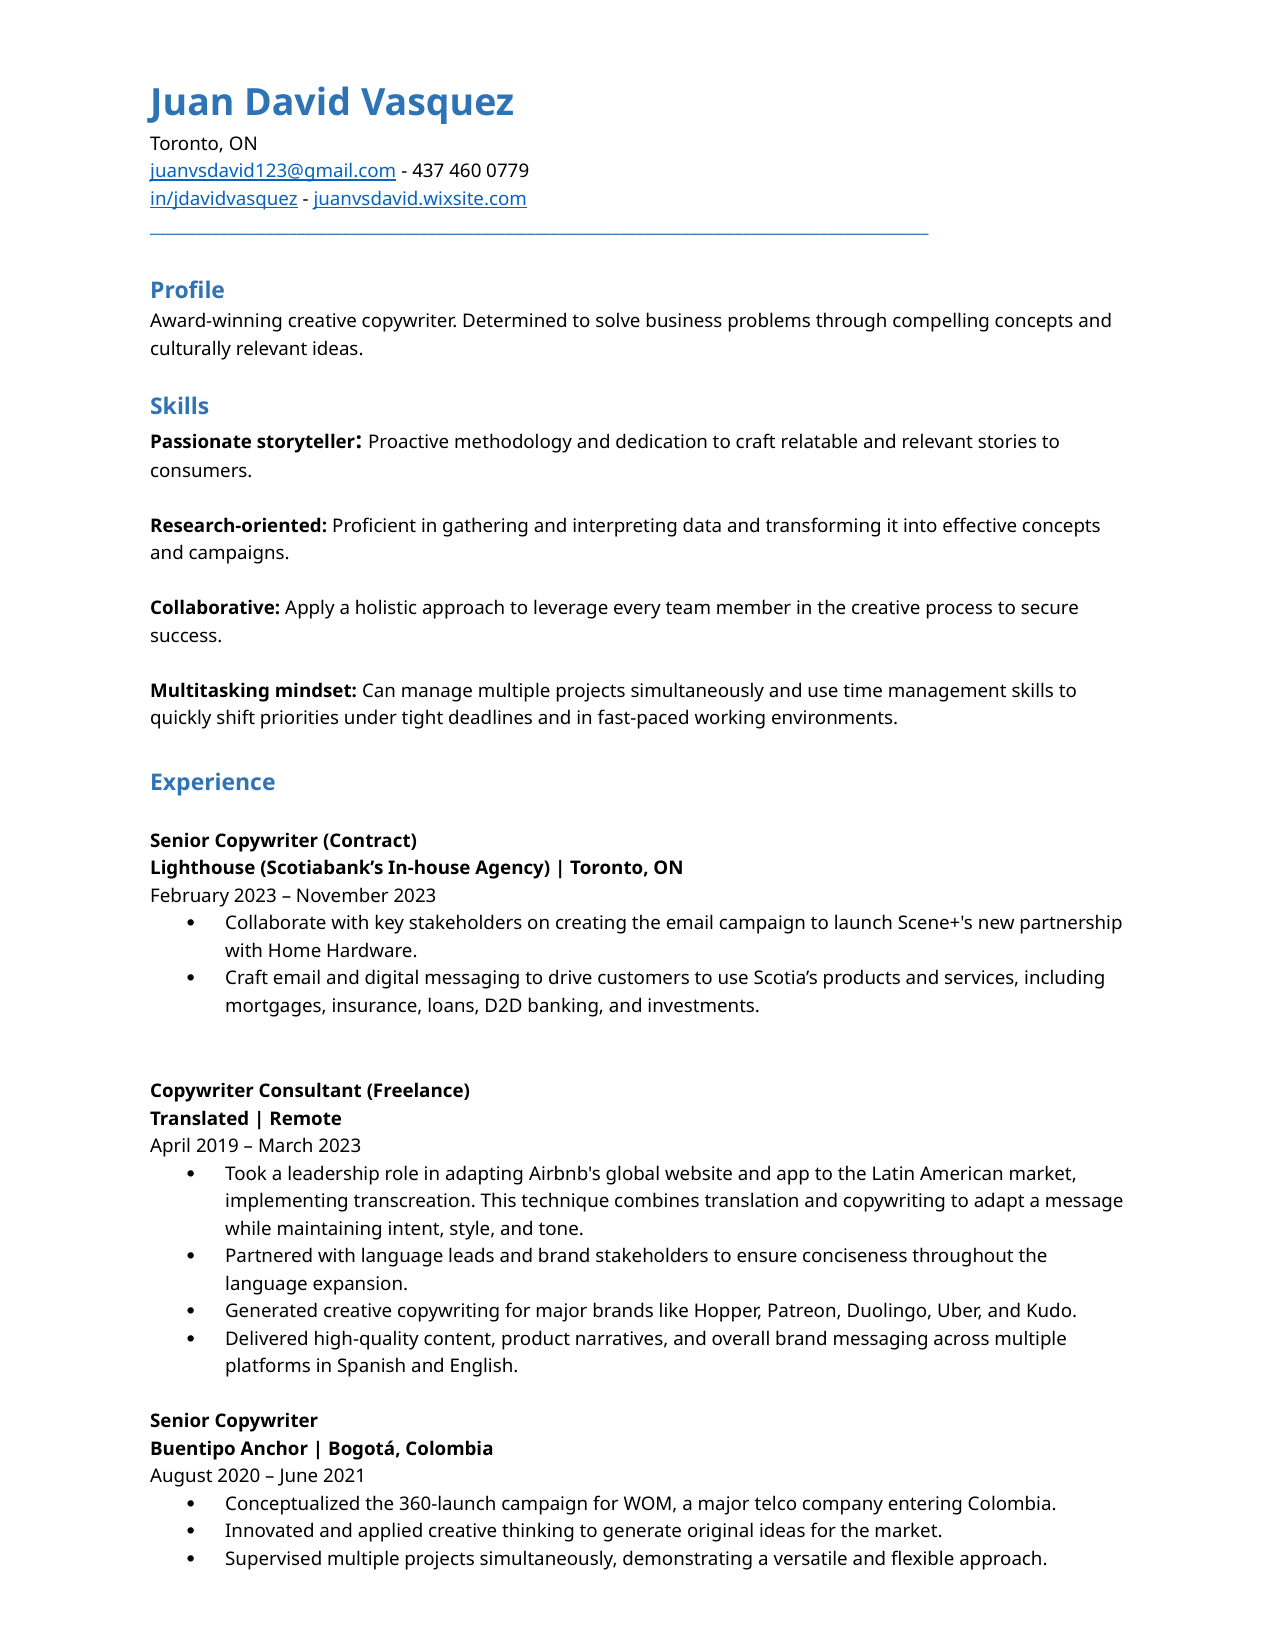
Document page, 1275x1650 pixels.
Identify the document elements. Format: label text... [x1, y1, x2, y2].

text juanvsdavid123@gmail.com - 437 460 0779 [150, 158, 1125, 183]
text Buentipo Anchor | Bogotá, Colombia [150, 1435, 1125, 1460]
text Profile [150, 274, 1125, 305]
list Collaborate with key stakeholders on creating the email campaign to launch Scene+'s new partnership with Home Hardware. [187, 909, 1125, 963]
text August 2020 – June 2021 [150, 1462, 1125, 1488]
text Award-winning creative copywriter. Determined to solve business problems through compelling concepts and culturally relevant ideas. [150, 308, 1125, 361]
text Translated | Remote [150, 1105, 1125, 1130]
text Multitasking mindset: Can manage multiple projects simultaneously and use time management skills to quickly shift priorities under tight deadlines and in fast-paced working environments. [150, 677, 1125, 730]
list Innovated and applied creative thinking to generate original ideas for the market. [187, 1517, 1125, 1543]
list Delivered high-quality content, product narratives, and overall brand messaging across multiple platforms in Spanish and English. [187, 1325, 1125, 1378]
text Research-oriented: Proficient in gathering and interpreting data and transforming it into effective concepts and campaigns. [150, 512, 1125, 565]
text Collaborative: Apply a holistic approach to leverage every team member in the creative process to secure success. [150, 594, 1125, 648]
text Juan David Vasquez [150, 75, 1125, 126]
text Passionate storyteller: Proactive methodology and dedication to craft relatable and relevant stories to consumers. [150, 424, 1125, 483]
text February 2023 – November 2023 [150, 882, 1125, 908]
text _____________________________________________________________________________________________________ [150, 213, 1125, 238]
text Copywriter Consultant (Freelance) [150, 1077, 1125, 1103]
list Craft email and digital messaging to drive customers to use Scotia’s products and services, including mortgages, insurance, loans, D2D banking, and investments. [187, 964, 1125, 1018]
text April 2019 – March 2023 [150, 1132, 1125, 1158]
text Experience [150, 766, 1125, 797]
list Supervised multiple projects simultaneously, demonstrating a versatile and flexible approach. [187, 1545, 1125, 1570]
list Conceptualized the 360-launch campaign for WOM, a major telco company entering Colombia. [187, 1490, 1125, 1515]
text Lighthouse (Scotiabank’s In-house Agency) | Toronto, ON [150, 854, 1125, 880]
text Toronto, ON [150, 130, 1125, 156]
list Generated creative copywriting for major brands like Hopper, Patreon, Duolingo, Uber, and Kudo. [187, 1297, 1125, 1323]
text Skills [150, 390, 1125, 421]
list Partnered with language leads and brand stakeholders to ensure conciseness throughout the language expansion. [187, 1242, 1125, 1295]
text in/jdavidvasquez - juanvsdavid.wixsite.com [150, 185, 1125, 211]
text Senior Copywriter (Contract) [150, 827, 1125, 853]
list Took a leadership role in adapting Airbnb's global website and app to the Latin American market, implementing transcreation. This technique combines translation and copywriting to adapt a message while maintaining intent, style, and tone. [187, 1160, 1125, 1240]
text Senior Copywriter [150, 1407, 1125, 1433]
